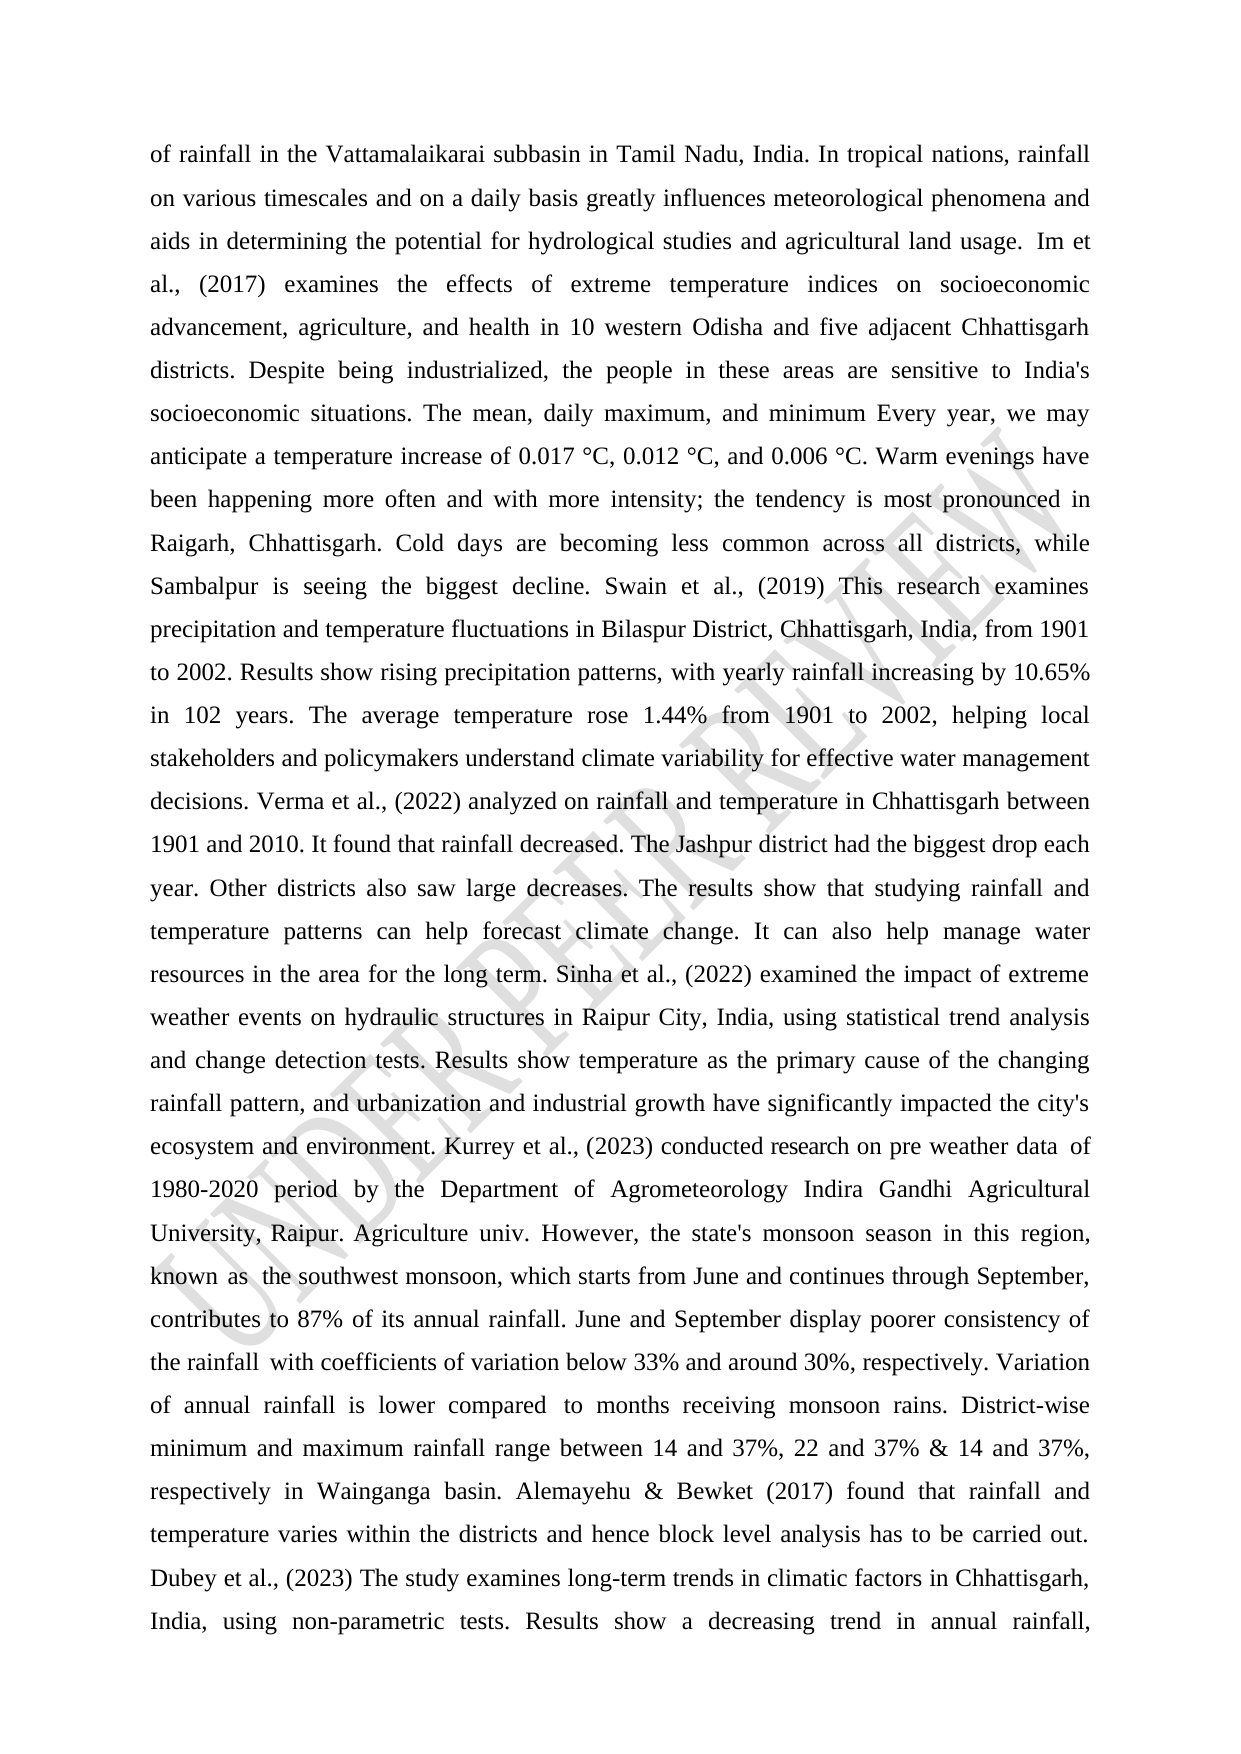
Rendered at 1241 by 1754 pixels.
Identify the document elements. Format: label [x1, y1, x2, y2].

text [150, 139, 1091, 1634]
